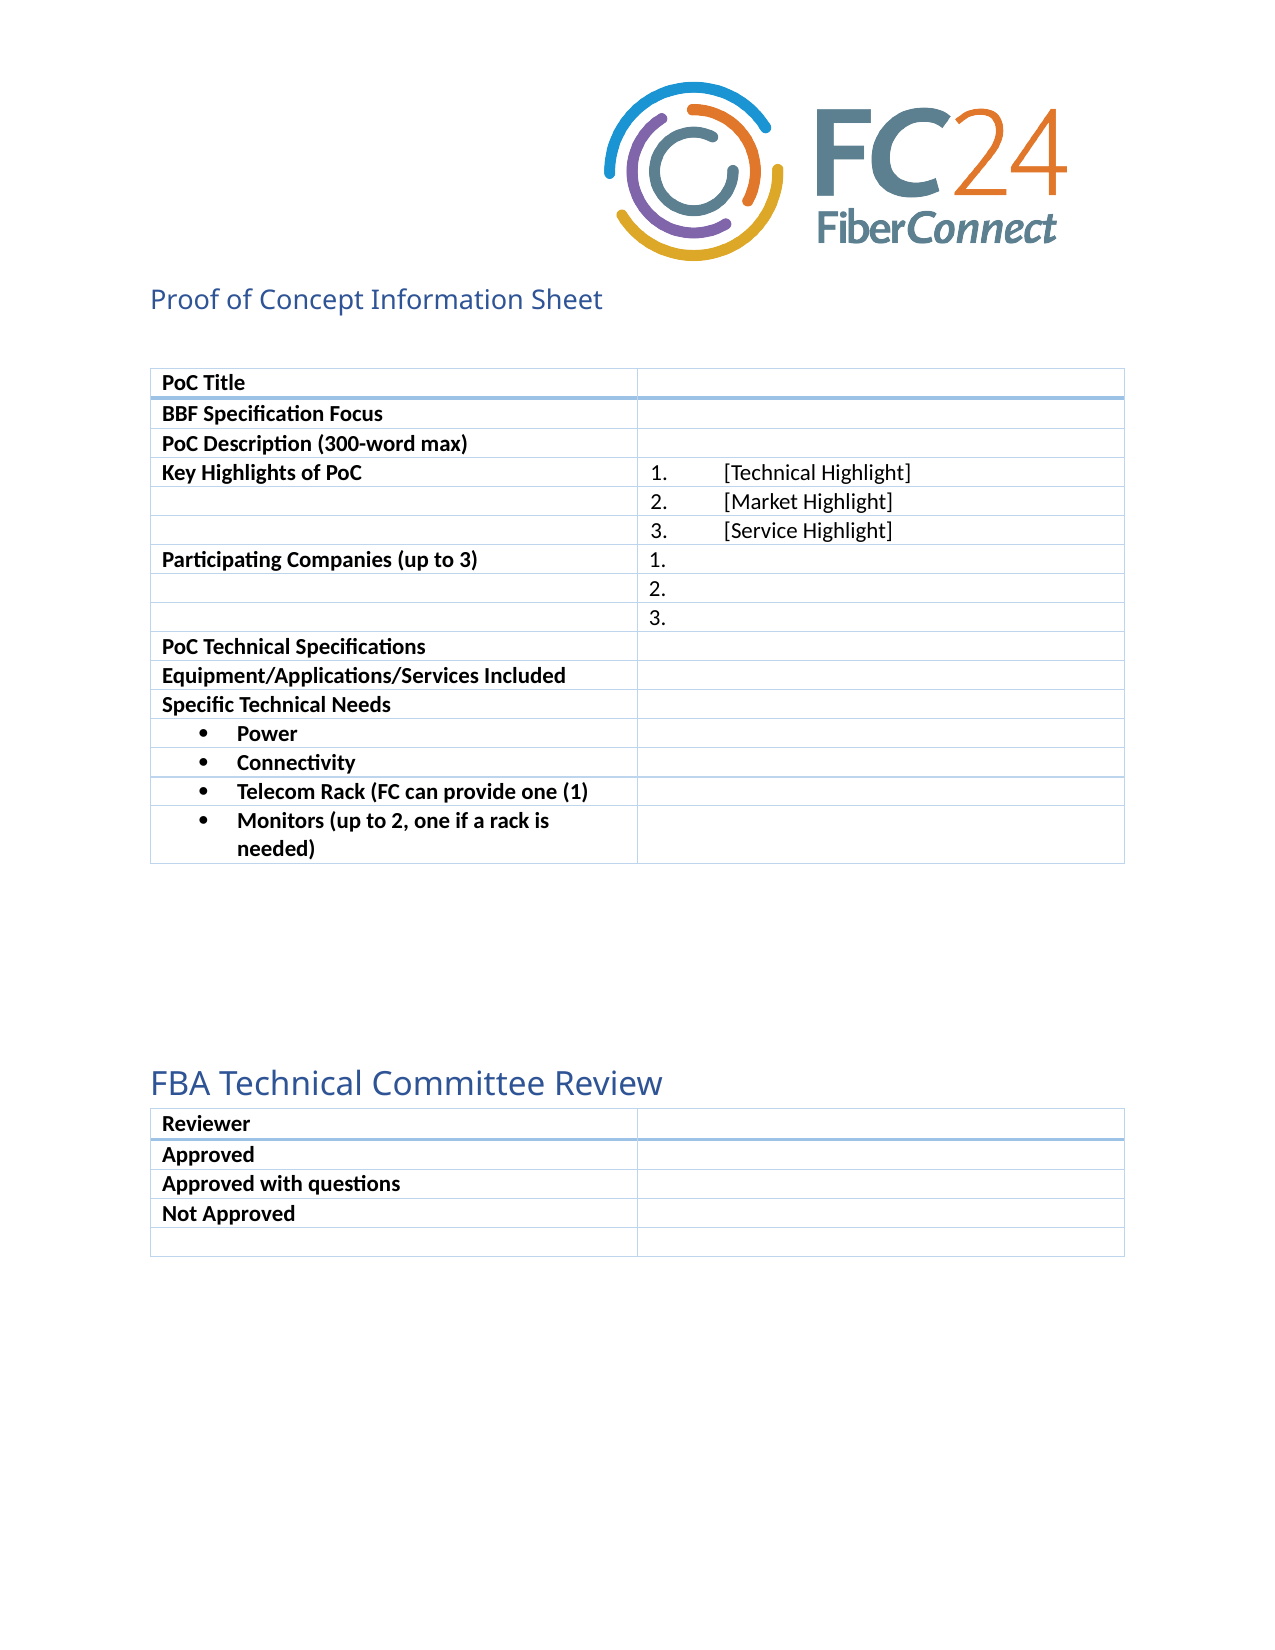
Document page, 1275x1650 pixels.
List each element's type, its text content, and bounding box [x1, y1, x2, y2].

table_cell [638, 429, 1124, 457]
table_cell Monitors (up to 2, one if a rack is needed) [151, 806, 637, 862]
table_cell [151, 574, 637, 602]
table_cell Specific Technical Needs [151, 690, 637, 718]
table_cell Key Highlights of PoC [151, 458, 637, 486]
table_cell Telecom Rack (FC can provide one (1) [151, 778, 637, 805]
table_cell [638, 1199, 1124, 1227]
table_cell [638, 1170, 1124, 1198]
table_cell [151, 516, 637, 544]
table_cell [638, 778, 1124, 805]
table_cell 3. [638, 603, 1124, 631]
table_cell [638, 690, 1124, 718]
table_cell Not Approved [151, 1199, 637, 1227]
table_cell Power [151, 719, 637, 747]
table_cell [638, 806, 1124, 862]
table_cell [638, 400, 1124, 428]
table_cell [Service Highlight] [638, 516, 1124, 544]
table_header Reviewer [151, 1109, 637, 1137]
table_cell Connectivity [151, 748, 637, 776]
picture [556, 75, 1125, 277]
table_cell Approved [151, 1141, 637, 1168]
table_cell [151, 603, 637, 631]
table_cell Participating Companies (up to 3) [151, 545, 637, 573]
table_cell [151, 487, 637, 515]
table_cell [638, 719, 1124, 747]
table_cell 2. [638, 574, 1124, 602]
table_cell PoC Technical Specifications [151, 632, 637, 660]
table_cell [151, 1228, 637, 1256]
table_cell [Technical Highlight] [638, 458, 1124, 486]
table_cell [638, 748, 1124, 776]
table_cell BBF Specification Focus [151, 400, 637, 428]
subtitle FBA Technical Committee Review [150, 1059, 1125, 1105]
table_cell [Market Highlight] [638, 487, 1124, 515]
table_cell [638, 661, 1124, 689]
table_cell [638, 1228, 1124, 1256]
subtitle Proof of Concept Information Sheet [150, 281, 1125, 318]
table_header [638, 369, 1124, 396]
table_cell Equipment/Applications/Services Included [151, 661, 637, 689]
table_cell [638, 632, 1124, 660]
table_cell PoC Description (300-word max) [151, 429, 637, 457]
table_cell [638, 1141, 1124, 1168]
table_header [638, 1109, 1124, 1137]
table_cell Approved with questions [151, 1170, 637, 1198]
table_cell 1. [638, 545, 1124, 573]
table_header PoC Title [151, 369, 637, 396]
